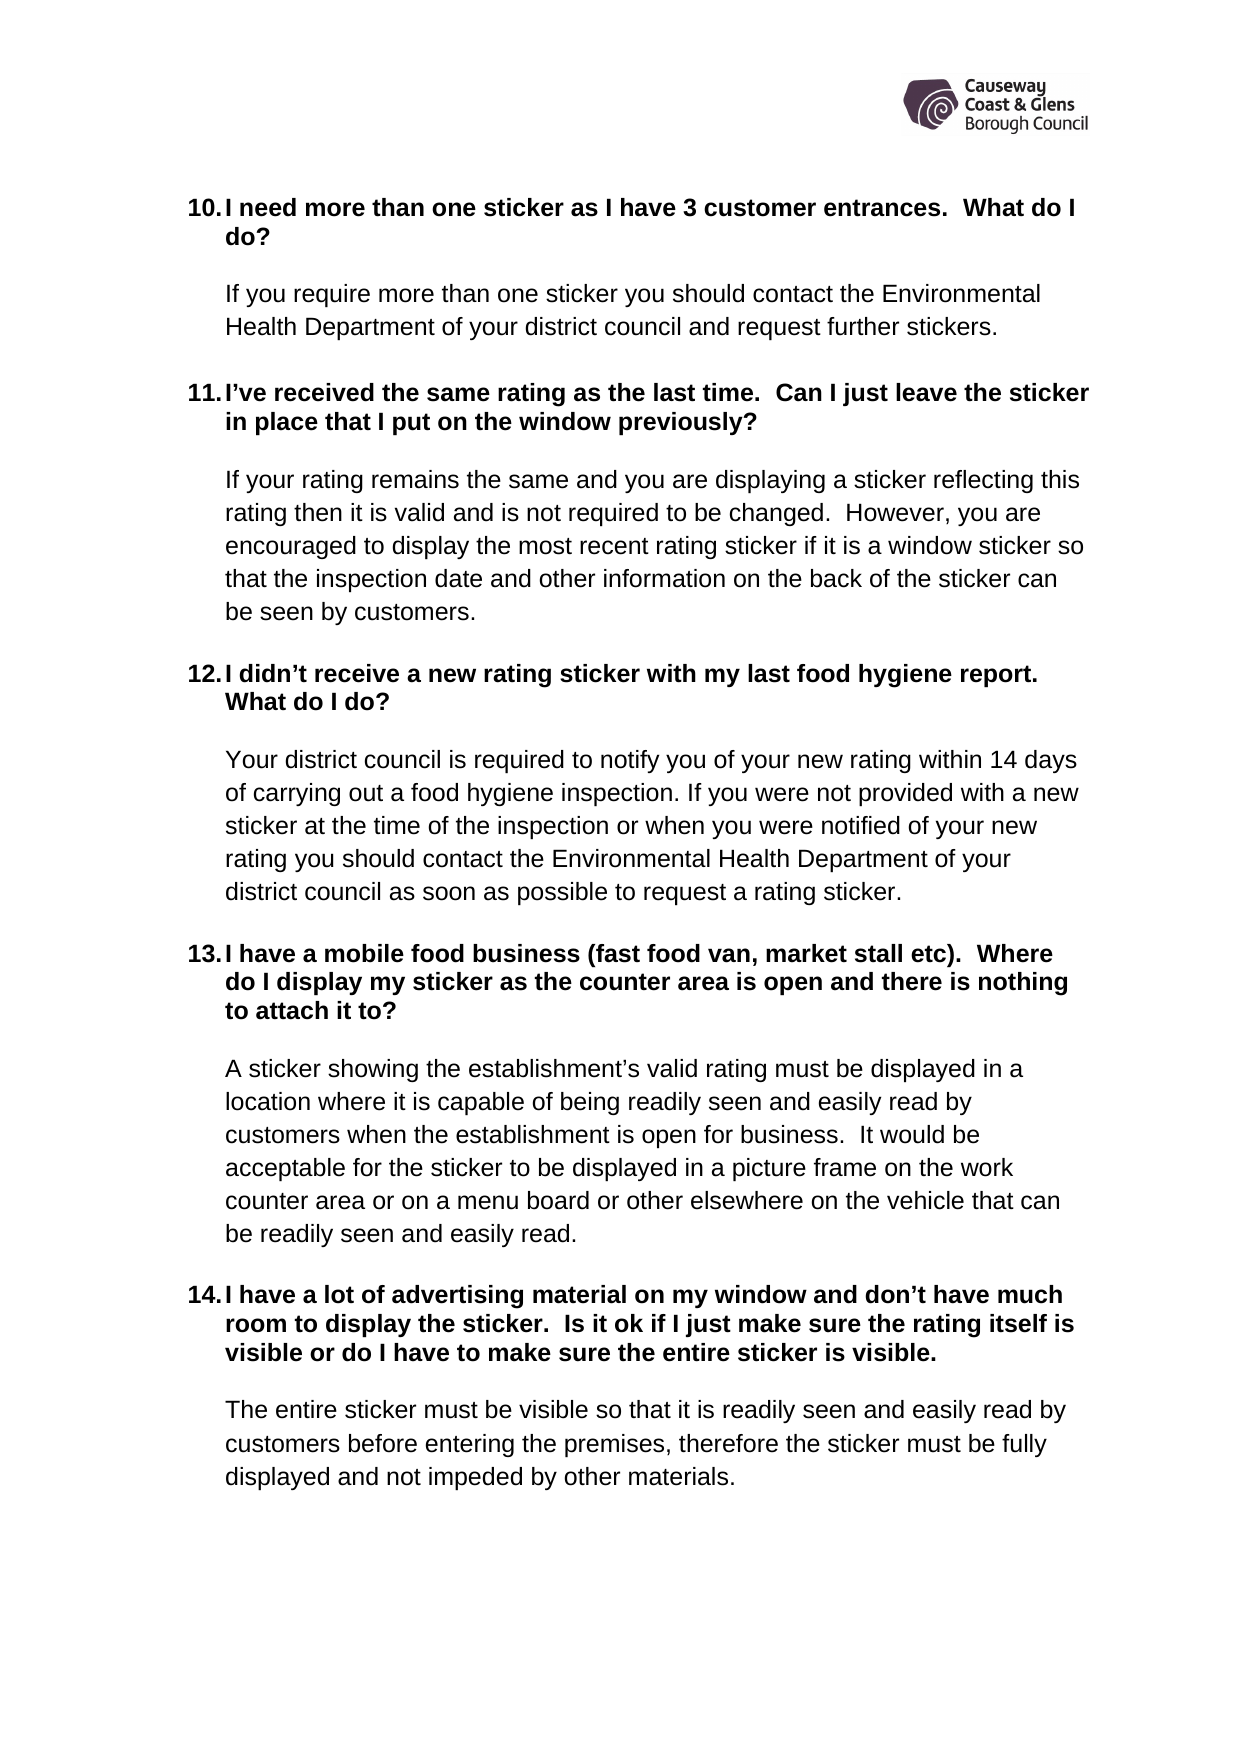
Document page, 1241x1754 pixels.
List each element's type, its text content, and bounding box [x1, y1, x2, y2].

list I didn’t receive a new rating sticker with my last food hygiene report. What do I do? [187, 658, 1090, 716]
text If you require more than one sticker you should contact the Environmental Health Department of your district council and request further stickers. [225, 279, 1090, 341]
list I have a lot of advertising material on my window and don’t have much room to display the sticker. Is it ok if I just make sure the rating itself is visible or do I have to make sure the entire sticker is visible. [187, 1281, 1090, 1367]
text If your rating remains the same and you are displaying a sticker reflecting this rating then it is valid and is not required to be changed. However, you are encouraged to display the most recent rating sticker if it is a window sticker so that the inspection date and other information on the back of the sticker can be seen by customers. [225, 465, 1090, 626]
list I have a mobile food business (fast food van, market stall etc). Where do I display my sticker as the counter area is open and there is nothing to attach it to? [187, 939, 1090, 1025]
list I need more than one sticker as I have 3 customer entrances. What do I do? [187, 193, 1090, 251]
picture [901, 73, 1091, 136]
text Your district council is required to notify you of your new rating within 14 days of carrying out a food hygiene inspection. If you were not provided with a new sticker at the time of the inspection or when you were notified of your new rating you should contact the Environmental Health Department of your district council as soon as possible to request a rating sticker. [225, 745, 1090, 906]
text A sticker showing the establishment’s valid rating must be displayed in a location where it is capable of being readily seen and easily read by customers when the establishment is open for business. It would be acceptable for the sticker to be displayed in a picture frame on the work counter area or on a menu board or other elsewhere on the vehicle that can be readily seen and easily read. [225, 1054, 1090, 1247]
list I’ve received the same rating as the last time. Can I just leave the sticker in place that I put on the window previously? [187, 378, 1090, 436]
text The entire sticker must be visible so that it is readily seen and easily read by customers before entering the premises, therefore the sticker must be fully displayed and not impeded by other materials. [225, 1396, 1090, 1490]
